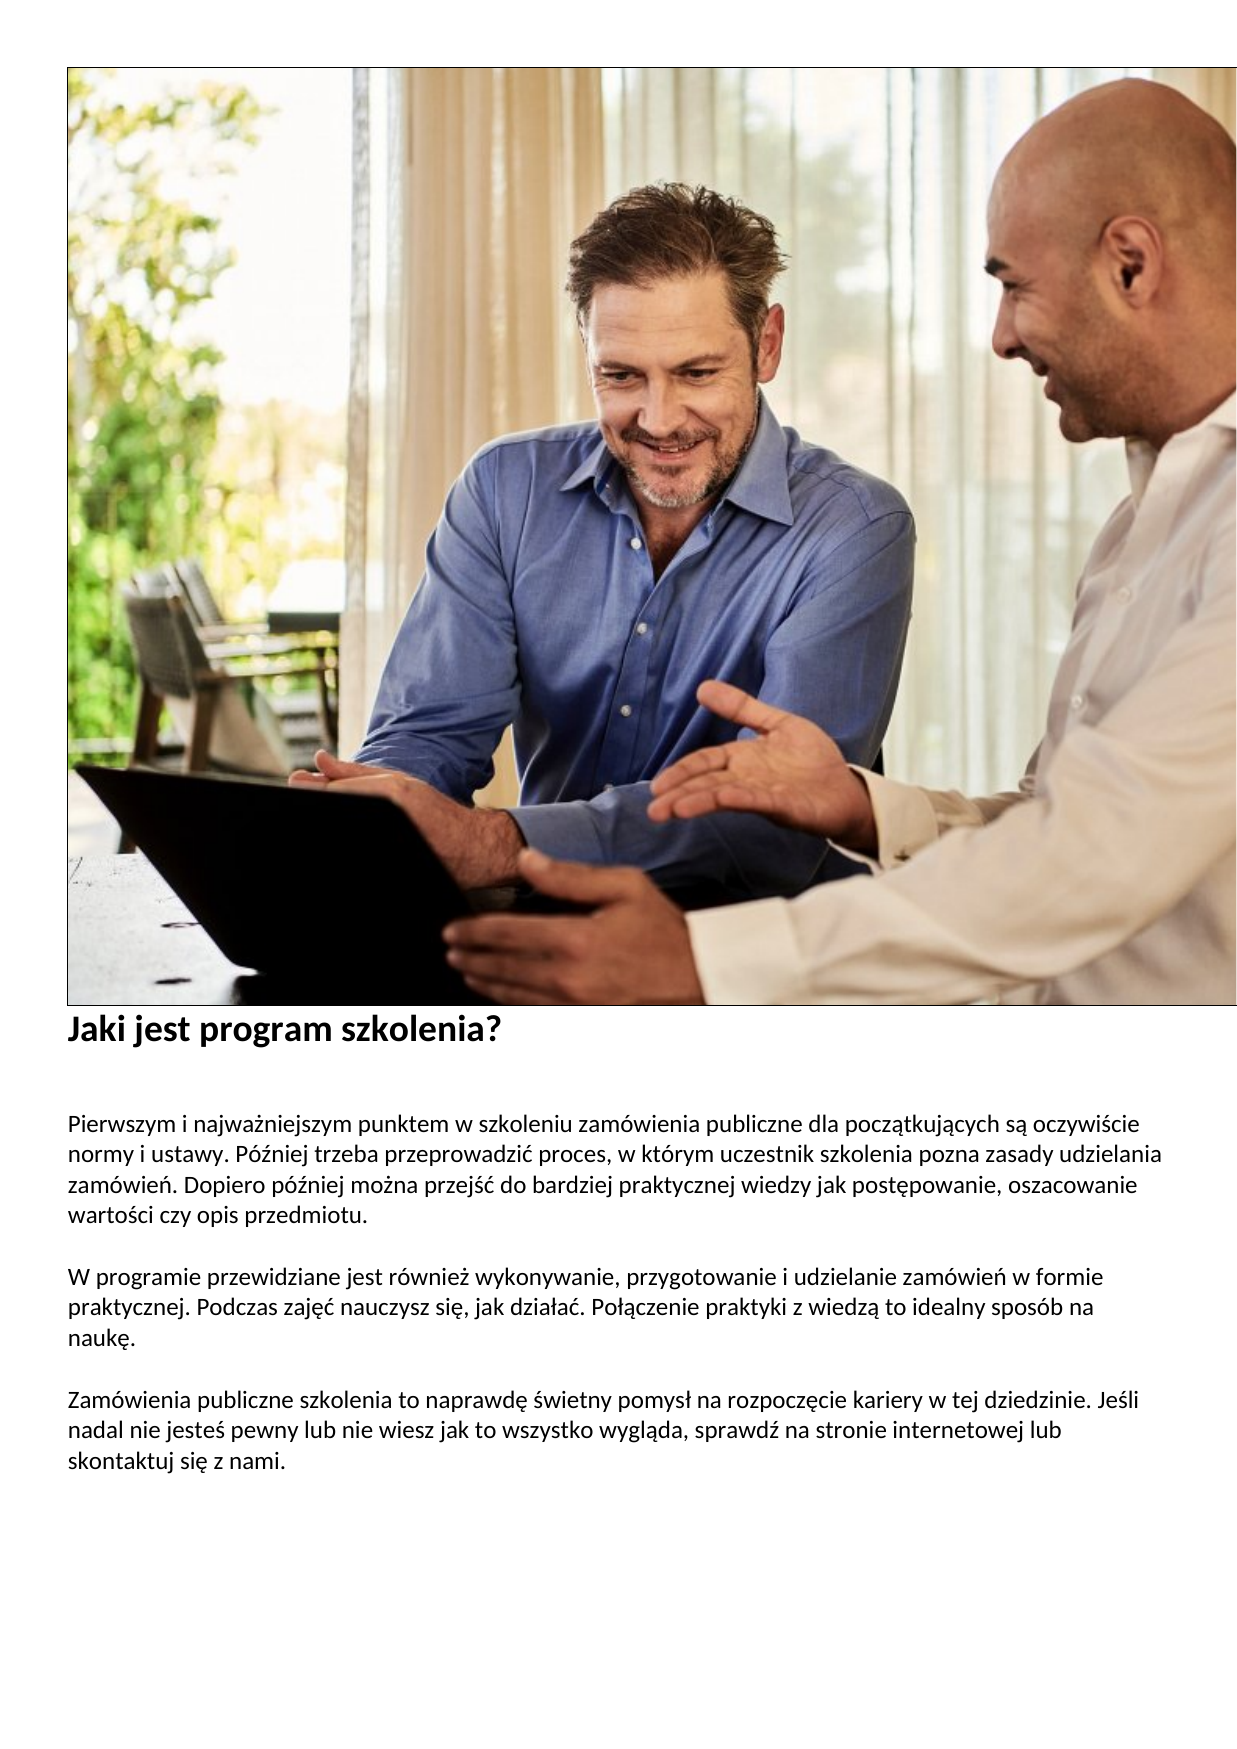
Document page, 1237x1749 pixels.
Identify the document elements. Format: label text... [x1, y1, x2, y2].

text Jaki jest program szkolenia? [68, 1006, 1169, 1051]
text Pierwszym i najważniejszym punktem w szkoleniu zamówienia publiczne dla początkujących są oczywiście normy i ustawy. Później trzeba przeprowadzić proces, w którym uczestnik szkolenia pozna zasady udzielania zamówień. Dopiero później można przejść do bardziej praktycznej wiedzy jak postępowanie, oszacowanie wartości czy opis przedmiotu. [68, 1108, 1169, 1230]
text W programie przewidziane jest również wykonywanie, przygotowanie i udzielanie zamówień w formie praktycznej. Podczas zajęć nauczysz się, jak działać. Połączenie praktyki z wiedzą to idealny sposób na naukę. [68, 1261, 1169, 1353]
picture [68, 68, 1237, 1005]
text Zamówienia publiczne szkolenia to naprawdę świetny pomysł na rozpoczęcie kariery w tej dziedzinie. Jeśli nadal nie jesteś pewny lub nie wiesz jak to wszystko wygląda, sprawdź na stronie internetowej lub skontaktuj się z nami. [68, 1384, 1169, 1475]
